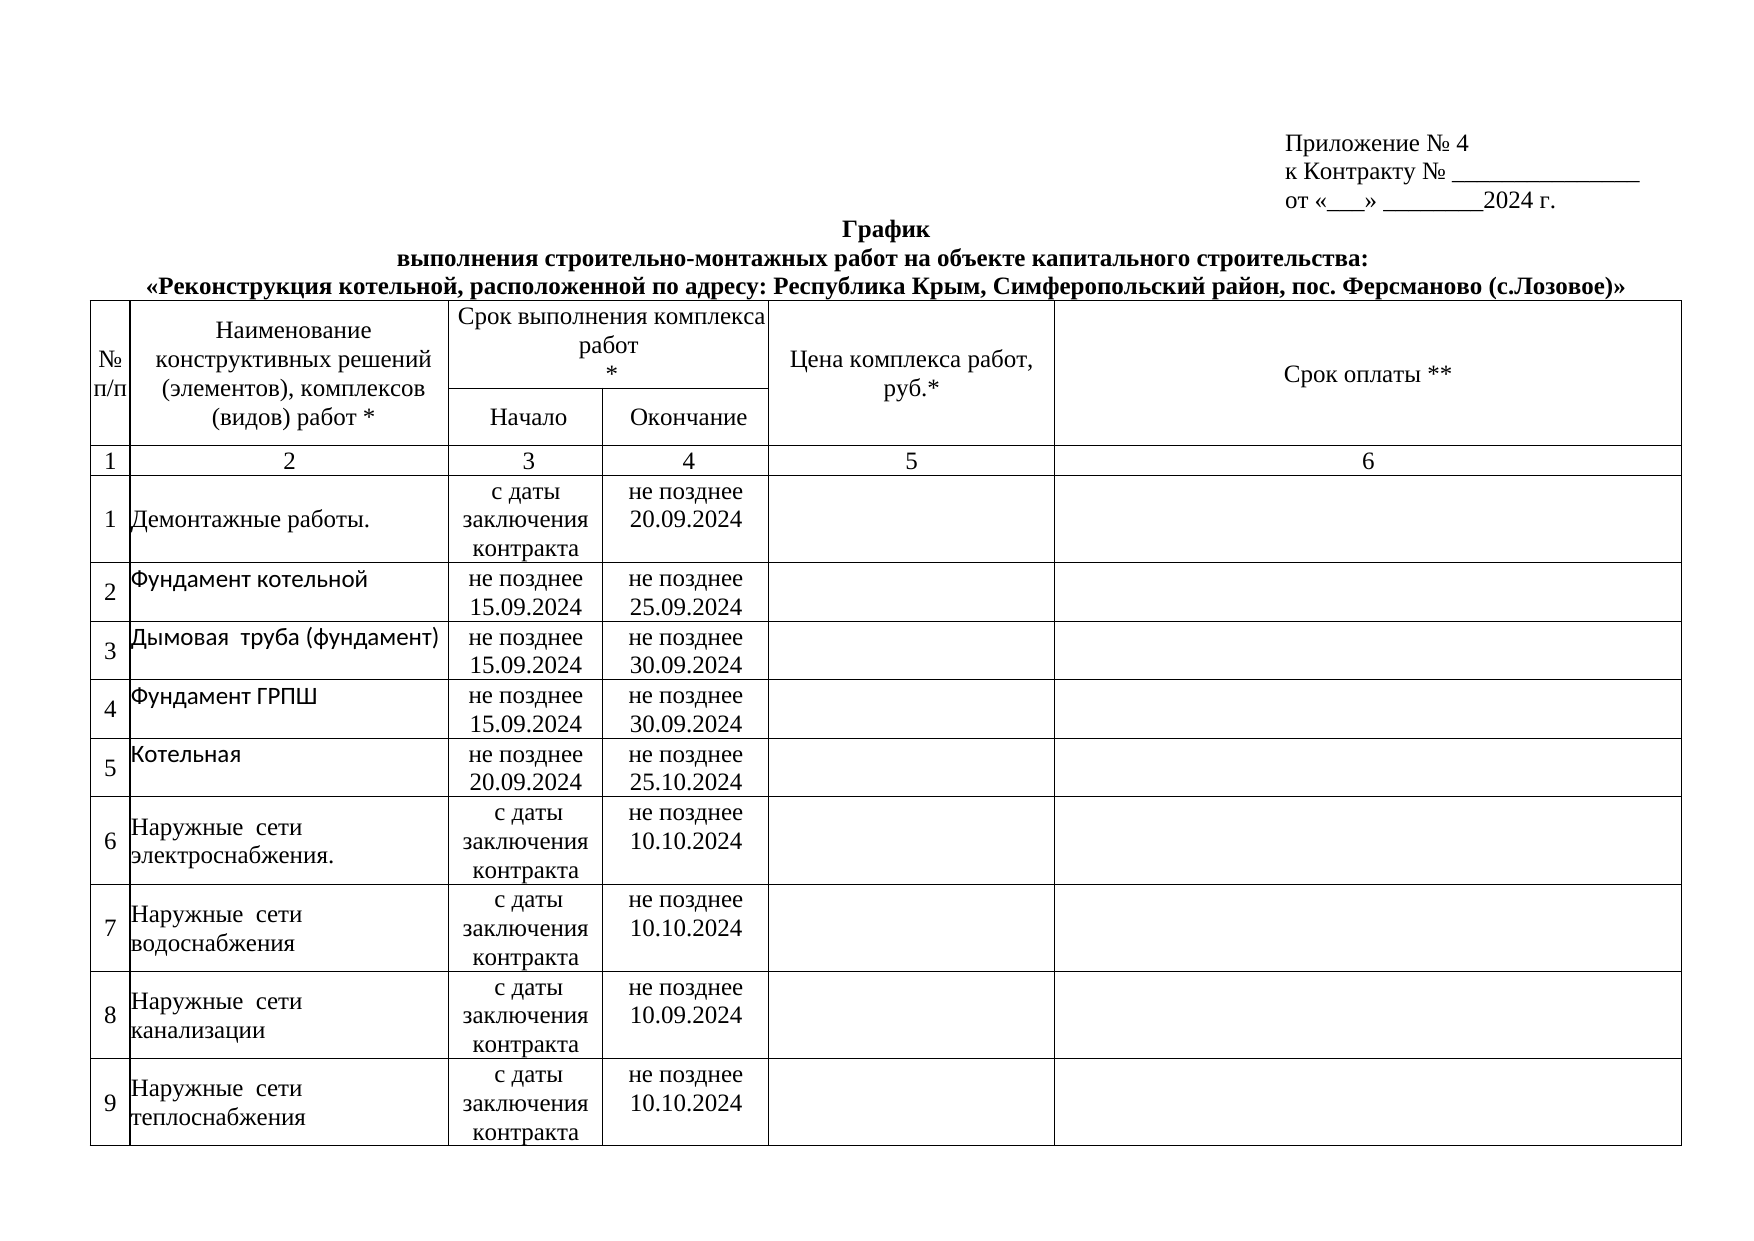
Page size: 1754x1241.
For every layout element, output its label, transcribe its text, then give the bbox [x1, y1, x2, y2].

table_cell не позднее 30.09.2024 [603, 622, 768, 679]
table_cell Котельная [131, 739, 448, 796]
table_cell 1 [91, 446, 129, 475]
table_cell Дымовая труба (фундамент) [131, 622, 448, 679]
table_header Наименование конструктивных решений (элементов), комплексов (видов) работ * [131, 301, 448, 445]
table_cell не позднее 20.09.2024 [449, 739, 602, 796]
table_cell [1055, 1059, 1681, 1145]
table_cell [1055, 972, 1681, 1058]
table_header Срок оплаты ** [1055, 301, 1681, 445]
table_header Цена комплекса работ, руб.* [769, 301, 1054, 445]
table_cell Наружные сети электроснабжения. [131, 797, 448, 883]
table_cell 1 [91, 476, 129, 562]
table_cell Фундамент ГРПШ [131, 680, 448, 738]
table_cell [1055, 739, 1681, 796]
table_cell [1055, 622, 1681, 679]
table_cell не позднее 15.09.2024 [449, 563, 602, 621]
table_cell [769, 563, 1054, 621]
table_header Срок выполнения комплекса работ * [449, 301, 768, 387]
table_cell [769, 885, 1054, 971]
table_cell [769, 1059, 1054, 1145]
table_cell Начало [449, 389, 602, 445]
table_cell 6 [1055, 446, 1681, 475]
table_cell [1055, 885, 1681, 971]
table_cell с даты заключения контракта [449, 476, 602, 562]
table_cell [1055, 680, 1681, 738]
table_cell 4 [603, 446, 768, 475]
text от «___» ________2024 г. [1285, 185, 1683, 214]
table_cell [449, 1059, 602, 1145]
table_cell 9 [91, 1059, 129, 1145]
table_cell Фундамент котельной [131, 563, 448, 621]
table_cell не позднее 10.10.2024 [603, 885, 768, 971]
table_cell 4 [91, 680, 129, 738]
table_header № п/п [91, 301, 129, 445]
table_cell [769, 476, 1054, 562]
table_cell 5 [769, 446, 1054, 475]
table_cell [769, 622, 1054, 679]
table_cell с даты заключения контракта [449, 972, 602, 1058]
table_cell не позднее 30.09.2024 [603, 680, 768, 738]
table_cell 3 [91, 622, 129, 679]
table_cell Демонтажные работы. [131, 476, 448, 562]
table_cell 3 [449, 446, 602, 475]
table_cell [1055, 797, 1681, 883]
table_cell с даты заключения контракта [449, 797, 602, 883]
table_cell 7 [91, 885, 129, 971]
table_cell не позднее 15.09.2024 [449, 680, 602, 738]
table_cell [769, 797, 1054, 883]
table_cell 2 [131, 446, 448, 475]
table_cell Окончание [603, 389, 768, 445]
table_cell не позднее 25.10.2024 [603, 739, 768, 796]
text к Контракту № _______________ [1285, 156, 1683, 185]
table_cell [769, 680, 1054, 738]
table_cell [1055, 476, 1681, 562]
table_cell 6 [91, 797, 129, 883]
table_cell [769, 739, 1054, 796]
table_cell не позднее 20.09.2024 [603, 476, 768, 562]
table_cell [1055, 563, 1681, 621]
table_cell не позднее 25.09.2024 [603, 563, 768, 621]
text График [89, 214, 1683, 243]
text Приложение № 4 [1285, 128, 1683, 156]
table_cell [603, 1059, 768, 1145]
text выполнения строительно-монтажных работ на объекте капитального строительства: «Реконструкция котельной, расположенной по адресу: Республика Крым, Симферопольский район, пос. Ферсманово (с.Лозовое)» [89, 243, 1683, 300]
table_cell не позднее 10.10.2024 [603, 797, 768, 883]
table_cell 2 [91, 563, 129, 621]
table_cell 5 [91, 739, 129, 796]
table_cell Наружные сети канализации [131, 972, 448, 1058]
table_cell не позднее 10.09.2024 [603, 972, 768, 1058]
table_cell с даты заключения контракта [449, 885, 602, 971]
table_cell Наружные сети водоснабжения [131, 885, 448, 971]
table_cell не позднее 15.09.2024 [449, 622, 602, 679]
table_cell Наружные сети теплоснабжения [131, 1059, 448, 1145]
table_cell [769, 972, 1054, 1058]
table_cell 8 [91, 972, 129, 1058]
